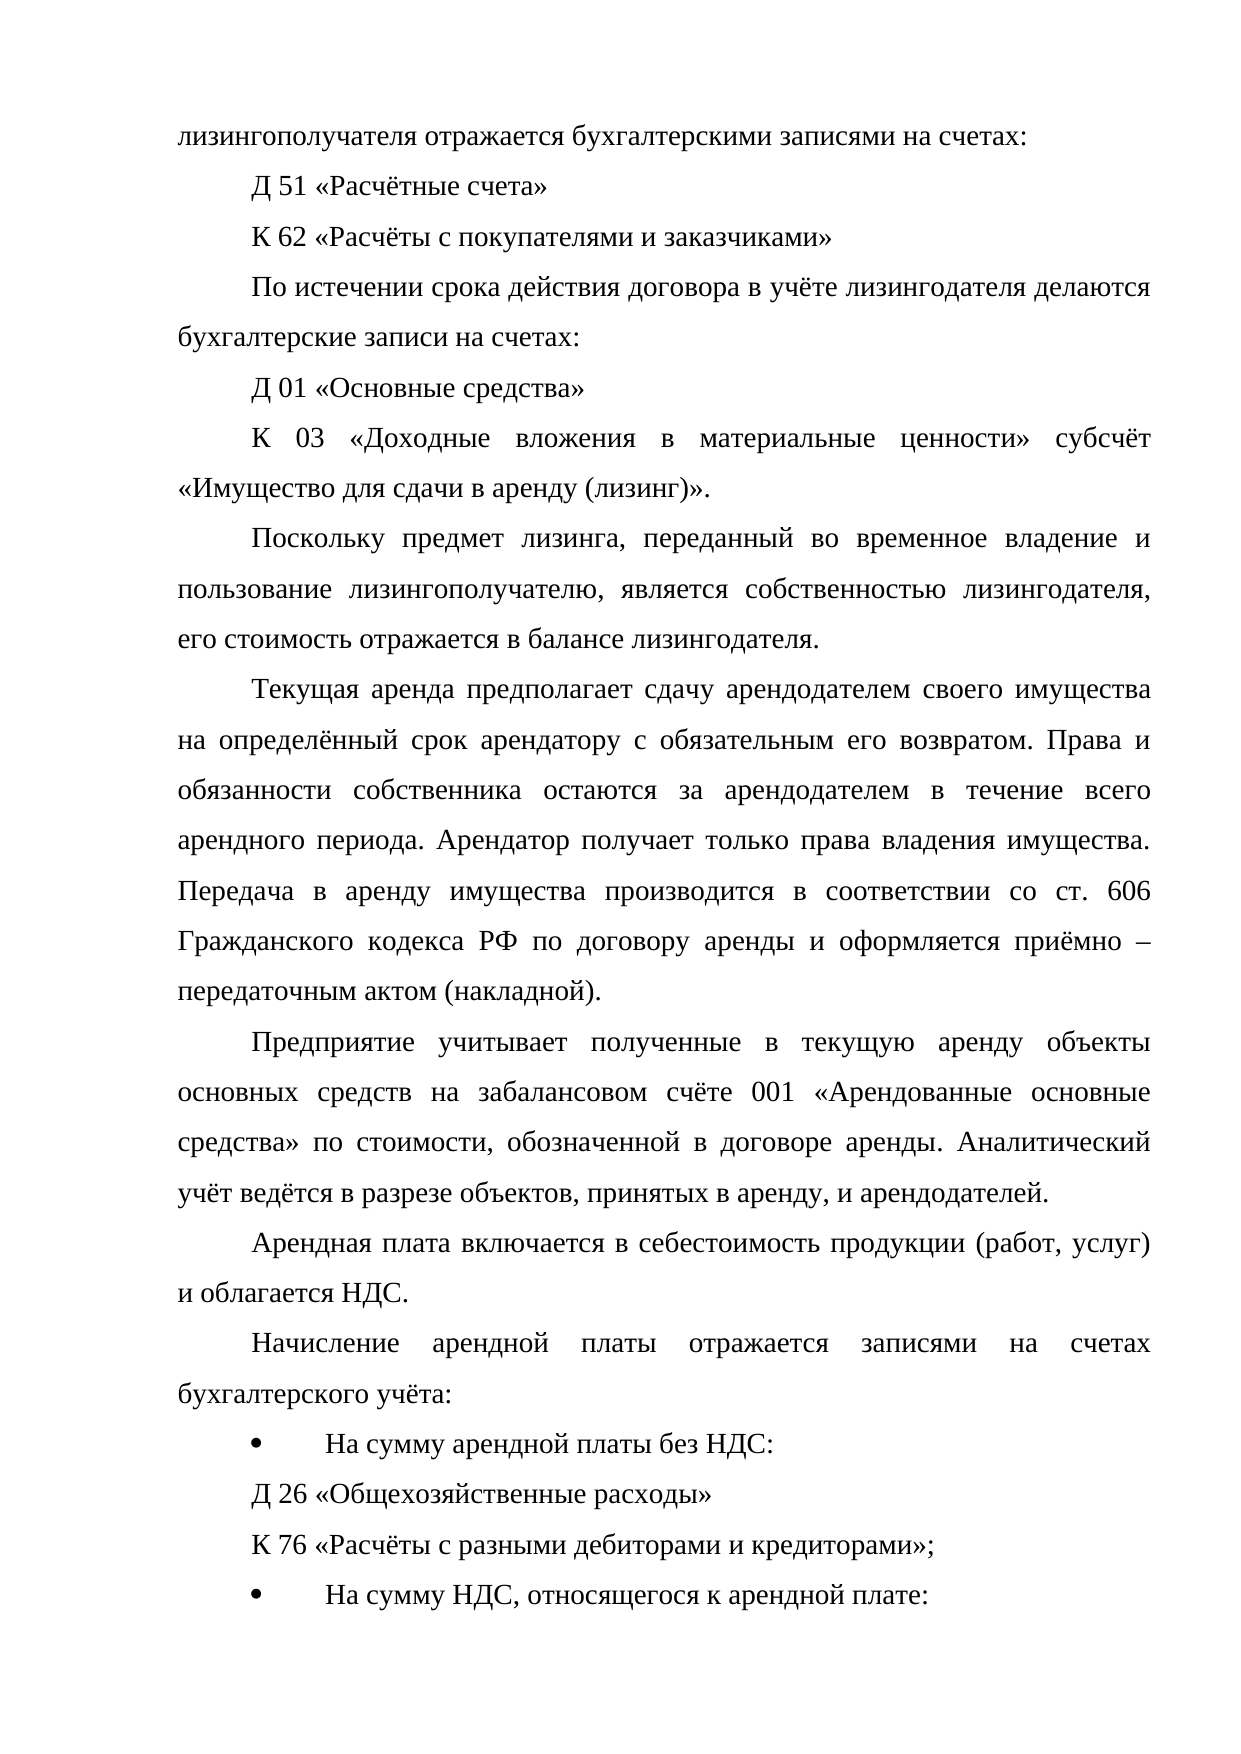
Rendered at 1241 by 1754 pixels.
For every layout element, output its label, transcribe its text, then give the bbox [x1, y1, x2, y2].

text По истечении срока действия договора в учёте лизингодателя делаются бухгалтерские записи на счетах: [177, 269, 1152, 353]
list Д 26 «Общехозяйственные расходы» [177, 1477, 1152, 1510]
list На сумму НДС, относящегося к арендной плате: [177, 1577, 1152, 1611]
text Поскольку предмет лизинга, переданный во временное владение и пользование лизингополучателю, является собственностью лизингодателя, его стоимость отражается в балансе лизингодателя. [177, 521, 1152, 655]
text К 62 «Расчёты с покупателями и заказчиками» [177, 219, 1152, 252]
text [177, 118, 1152, 152]
text Д 51 «Расчётные счета» [177, 168, 1152, 202]
list К 76 «Расчёты с разными дебиторами и кредиторами»; [177, 1527, 1152, 1561]
list На сумму арендной платы без НДС: [177, 1426, 1152, 1460]
text Начисление арендной платы отражается записями на счетах бухгалтерского учёта: [177, 1326, 1152, 1409]
text Текущая аренда предполагает сдачу арендодателем своего имущества на определённый срок арендатору с обязательным его возвратом. Права и обязанности собственника остаются за арендодателем в течение всего арендного периода. Арендатор получает только права владения имущества. Передача в аренду имущества производится в соответствии со ст. 606 Гражданского кодекса РФ по договору аренды и оформляется приёмно – передаточным актом (накладной). [177, 672, 1152, 1007]
text Д 01 «Основные средства» [177, 370, 1152, 403]
text Арендная плата включается в себестоимость продукции (работ, услуг) и облагается НДС. [177, 1225, 1152, 1309]
text Предприятие учитывает полученные в текущую аренду объекты основных средств на забалансовом счёте 001 «Арендованные основные средства» по стоимости, обозначенной в договоре аренды. Аналитический учёт ведётся в разрезе объектов, принятых в аренду, и арендодателей. [177, 1024, 1152, 1208]
text К 03 «Доходные вложения в материальные ценности» субсчёт «Имущество для сдачи в аренду (лизинг)». [177, 420, 1152, 504]
